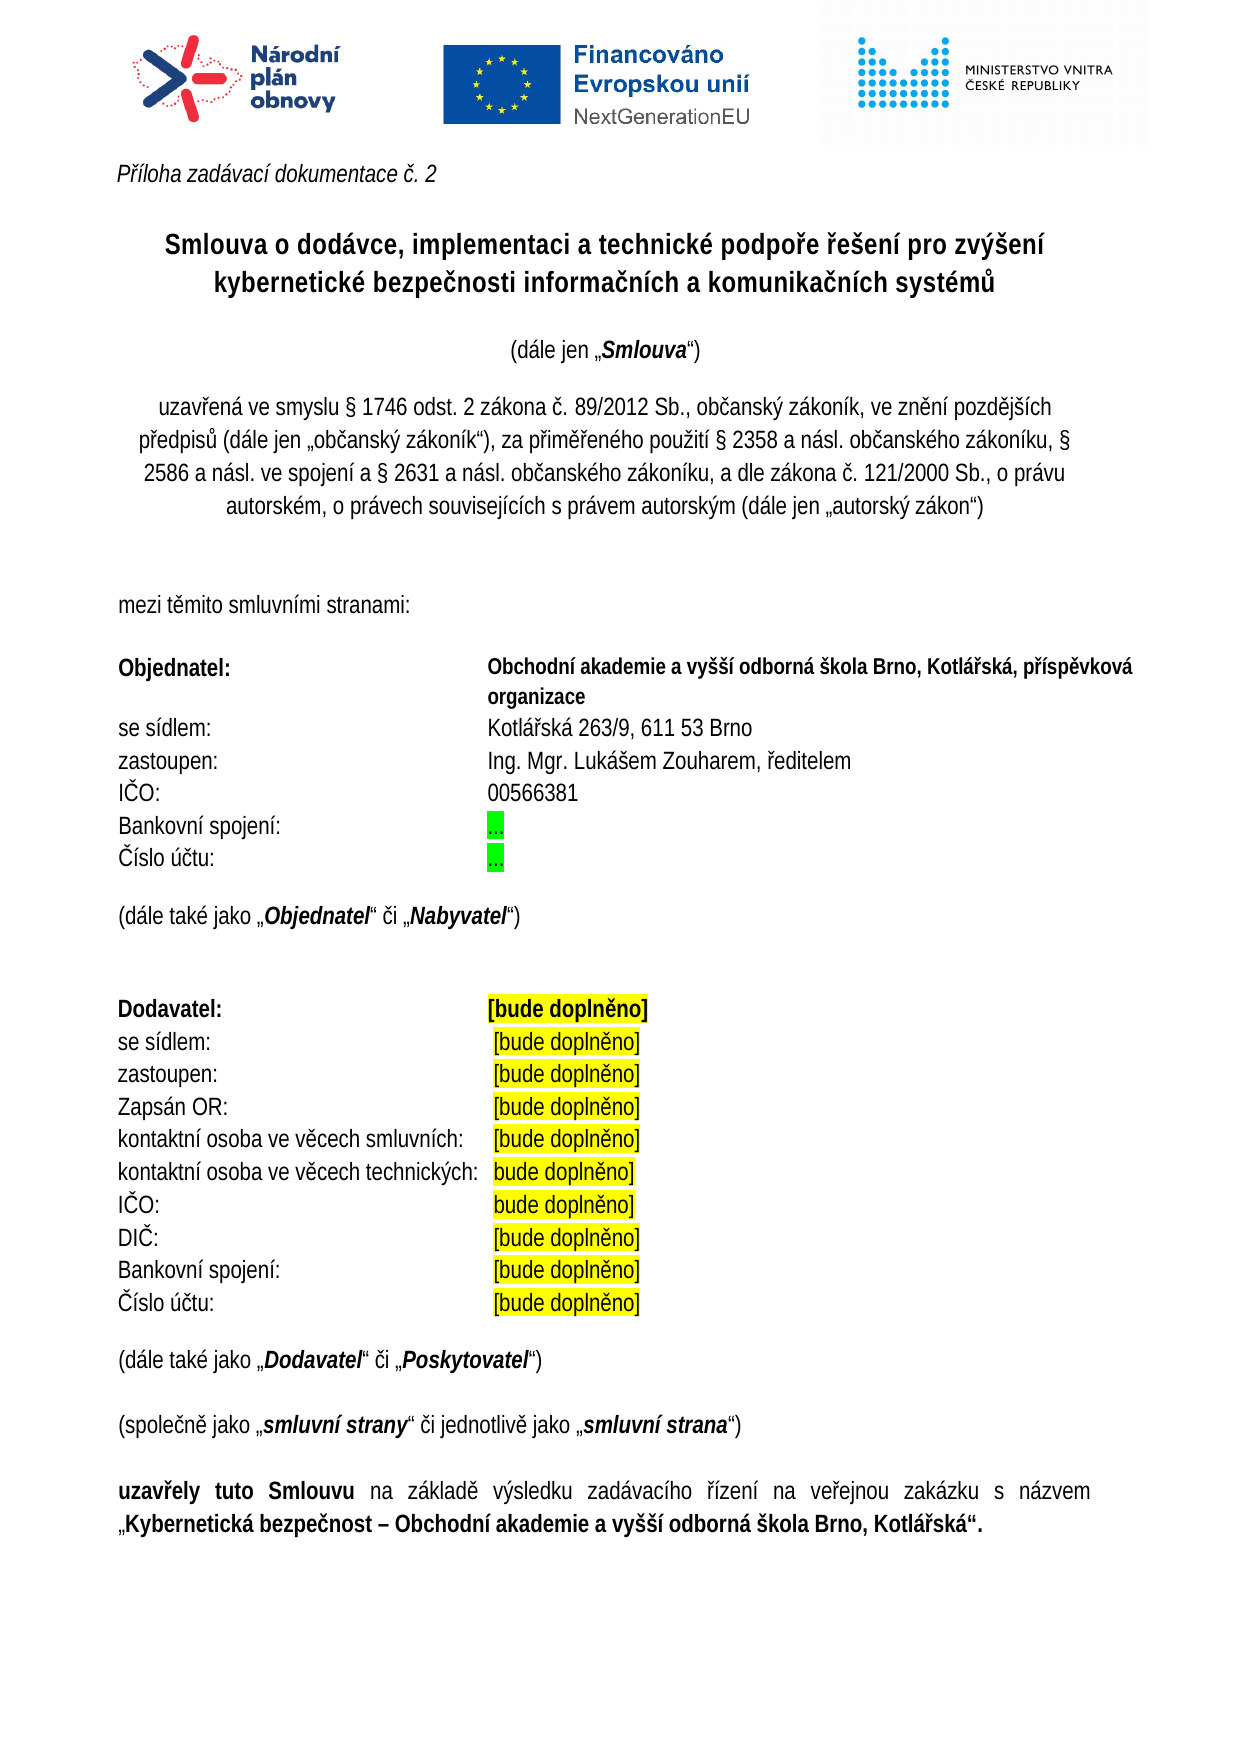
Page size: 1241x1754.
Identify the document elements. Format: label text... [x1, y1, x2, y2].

table_cell [bude doplněno] [487, 1255, 1234, 1287]
table_cell [bude doplněno] [487, 1092, 1234, 1124]
table_cell se sídlem: [118, 713, 487, 746]
text (dále také jako „Dodavatel“ či „Poskytovatel“) [118, 1345, 1092, 1374]
picture [119, 25, 359, 133]
table_cell ... [487, 811, 1155, 843]
table_cell Bankovní spojení: [118, 1255, 487, 1287]
table_cell zastoupen: [118, 1059, 487, 1092]
text uzavřely tuto Smlouvu na základě výsledku zadávacího řízení na veřejnou zakázku s názvem „Kybernetická bezpečnost – Obchodní akademie a vyšší odborná škola Brno, Kotlářská“. [118, 1476, 1092, 1538]
text (dále jen „Smlouva“) [118, 335, 1092, 364]
table_header Dodavatel: [118, 994, 487, 1027]
table_cell Bankovní spojení: [118, 811, 487, 843]
table_header Obchodní akademie a vyšší odborná škola Brno, Kotlářská, příspěvková organizace [487, 653, 1155, 713]
table_cell Číslo účtu: [118, 1288, 487, 1320]
table_cell [bude doplněno] [487, 1059, 1234, 1092]
text Příloha zadávací dokumentace č. 2 [117, 159, 1092, 188]
table_header [bude doplněno] [487, 994, 1234, 1027]
table_cell DIČ: [118, 1223, 487, 1255]
table_cell ... [487, 843, 1155, 876]
picture [434, 32, 772, 134]
picture [820, 0, 1151, 146]
table_cell zastoupen: [118, 746, 487, 778]
table_cell Zapsán OR: [118, 1092, 487, 1124]
table_cell se sídlem: [118, 1027, 487, 1059]
title Smlouva o dodávce, implementaci a technické podpoře řešení pro zvýšení kybernetické bezpečnosti informačních a komunikačních systémů [118, 227, 1092, 299]
table_cell kontaktní osoba ve věcech smluvních: kontaktní osoba ve věcech technických: IČO: [118, 1124, 487, 1222]
table_header Objednatel: [118, 653, 487, 713]
table_cell [bude doplněno] [487, 1223, 1234, 1255]
table_cell 00566381 [487, 778, 1155, 811]
table_cell Kotlářská 263/9, 611 53 Brno [487, 713, 1155, 746]
text uzavřená ve smyslu § 1746 odst. 2 zákona č. 89/2012 Sb., občanský zákoník, ve znění pozdějších předpisů (dále jen „občanský zákoník“), za přiměřeného použití § 2358 a násl. občanského zákoníku, § 2586 a násl. ve spojení a § 2631 a násl. občanského zákoníku, a dle zákona č. 121/2000 Sb., o právu autorském, o právech souvisejících s právem autorským (dále jen „autorský zákon“) [118, 392, 1092, 520]
table_cell [bude doplněno] [487, 1288, 1234, 1320]
table_cell Ing. Mgr. Lukášem Zouharem, ředitelem [487, 746, 1155, 778]
table_cell IČO: [118, 778, 487, 811]
text (dále také jako „Objednatel“ či „Nabyvatel“) [118, 901, 1092, 929]
table_cell [bude doplněno] [487, 1027, 1234, 1059]
table_cell [bude doplněno] bude doplněno] bude doplněno] [487, 1124, 1234, 1222]
text mezi těmito smluvními stranami: [118, 590, 1092, 618]
text (společně jako „smluvní strany“ či jednotlivě jako „smluvní strana“) [118, 1410, 1092, 1439]
table_cell Číslo účtu: [118, 843, 487, 876]
